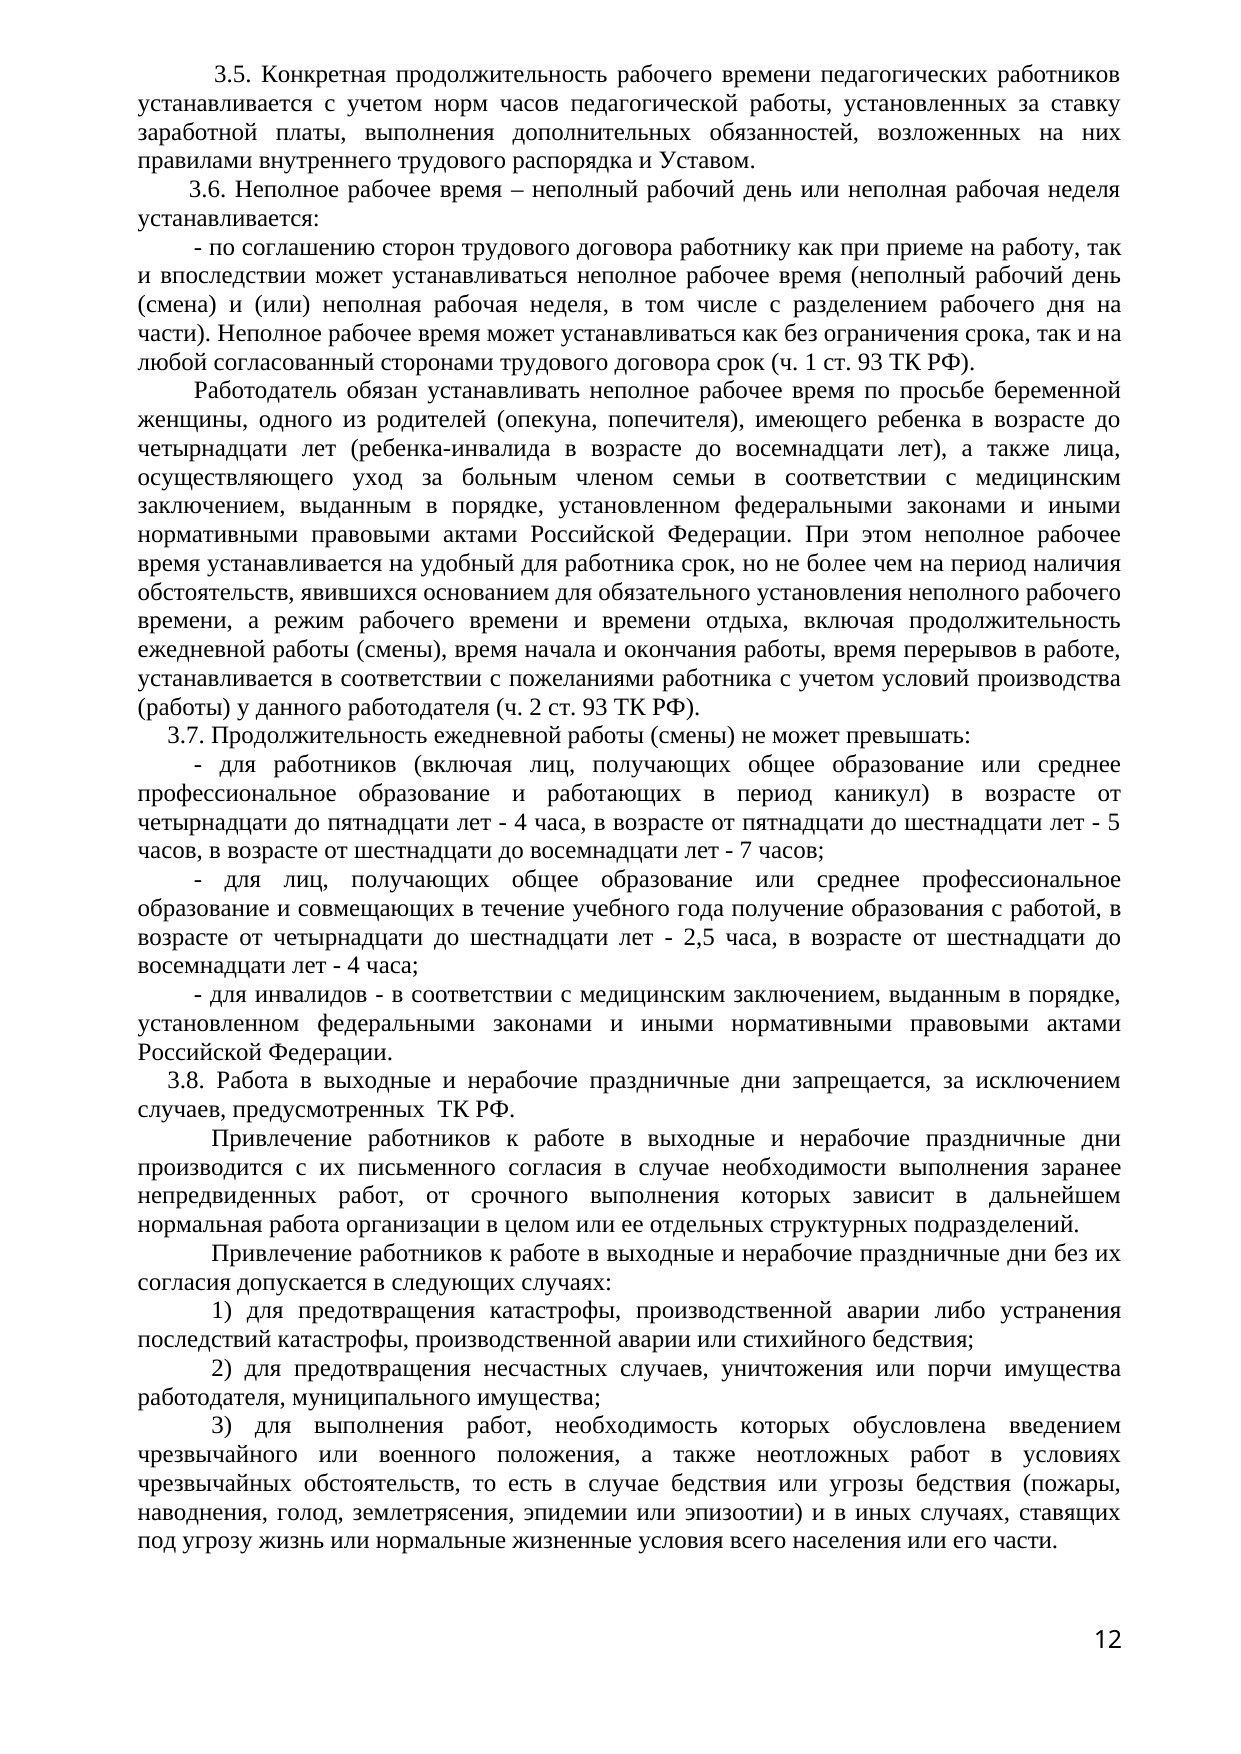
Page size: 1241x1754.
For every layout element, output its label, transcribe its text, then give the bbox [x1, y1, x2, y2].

text 2) для предотвращения несчастных случаев, уничтожения или порчи имущества работодателя, муниципального имущества; [137, 1353, 1122, 1410]
text 3.8. Работа в выходные и нерабочие праздничные дни запрещается, за исключением случаев, предусмотренных ТК РФ. [137, 1065, 1122, 1123]
text 1) для предотвращения катастрофы, производственной аварии либо устранения последствий катастрофы, производственной аварии или стихийного бедствия; [137, 1295, 1122, 1353]
text 3.6. Неполное рабочее время – неполный рабочий день или неполная рабочая неделя устанавливается: [137, 174, 1122, 232]
title - для работников (включая лиц, получающих общее образование или среднее профессиональное образование и работающих в период каникул) в возрасте от четырнадцати до пятнадцати лет - 4 часа, в возрасте от пятнадцати до шестнадцати лет - 5 часов, в возрасте от шестнадцати до восемнадцати лет - 7 часов; [137, 749, 1122, 864]
title - для инвалидов - в соответствии с медицинским заключением, выданным в порядке, установленном федеральными законами и иными нормативными правовыми актами Российской Федерации. [137, 979, 1122, 1065]
text Привлечение работников к работе в выходные и нерабочие праздничные дни без их согласия допускается в следующих случаях: [137, 1238, 1122, 1295]
title - для лиц, получающих общее образование или среднее профессиональное образование и совмещающих в течение учебного года получение образования с работой, в возрасте от четырнадцати до шестнадцати лет - 2,5 часа, в возрасте от шестнадцати до восемнадцати лет - 4 часа; [137, 864, 1122, 979]
text Привлечение работников к работе в выходные и нерабочие праздничные дни производится с их письменного согласия в случае необходимости выполнения заранее непредвиденных работ, от срочного выполнения которых зависит в дальнейшем нормальная работа организации в целом или ее отдельных структурных подразделений. [137, 1123, 1122, 1238]
text 3.5. Конкретная продолжительность рабочего времени педагогических работников устанавливается с учетом норм часов педагогической работы, установленных за ставку заработной платы, выполнения дополнительных обязанностей, возложенных на них правилами внутреннего трудового распорядка и Уставом. [137, 59, 1122, 174]
text - по соглашению сторон трудового договора работнику как при приеме на работу, так и впоследствии может устанавливаться неполное рабочее время (неполный рабочий день (смена) и (или) неполная рабочая неделя, в том числе с разделением рабочего дня на части). Неполное рабочее время может устанавливаться как без ограничения срока, так и на любой согласованный сторонами трудового договора срок (ч. 1 ст. 93 ТК РФ). [137, 232, 1122, 375]
title 3.7. Продолжительность ежедневной работы (смены) не может превышать: [137, 720, 1122, 749]
text Работодатель обязан устанавливать неполное рабочее время по просьбе беременной женщины, одного из родителей (опекуна, попечителя), имеющего ребенка в возрасте до четырнадцати лет (ребенка-инвалида в возрасте до восемнадцати лет), а также лица, осуществляющего уход за больным членом семьи в соответствии с медицинским заключением, выданным в порядке, установленном федеральными законами и иными нормативными правовыми актами Российской Федерации. При этом неполное рабочее время устанавливается на удобный для работника срок, но не более чем на период наличия обстоятельств, явившихся основанием для обязательного установления неполного рабочего времени, а режим рабочего времени и времени отдыха, включая продолжительность ежедневной работы (смены), время начала и окончания работы, время перерывов в работе, устанавливается в соответствии с пожеланиями работника с учетом условий производства (работы) у данного работодателя (ч. 2 ст. 93 ТК РФ). [137, 375, 1122, 720]
text 3) для выполнения работ, необходимость которых обусловлена введением чрезвычайного или военного положения, а также неотложных работ в условиях чрезвычайных обстоятельств, то есть в случае бедствия или угрозы бедствия (пожары, наводнения, голод, землетрясения, эпидемии или эпизоотии) и в иных случаях, ставящих под угрозу жизнь или нормальные жизненные условия всего населения или его части. [137, 1410, 1122, 1554]
